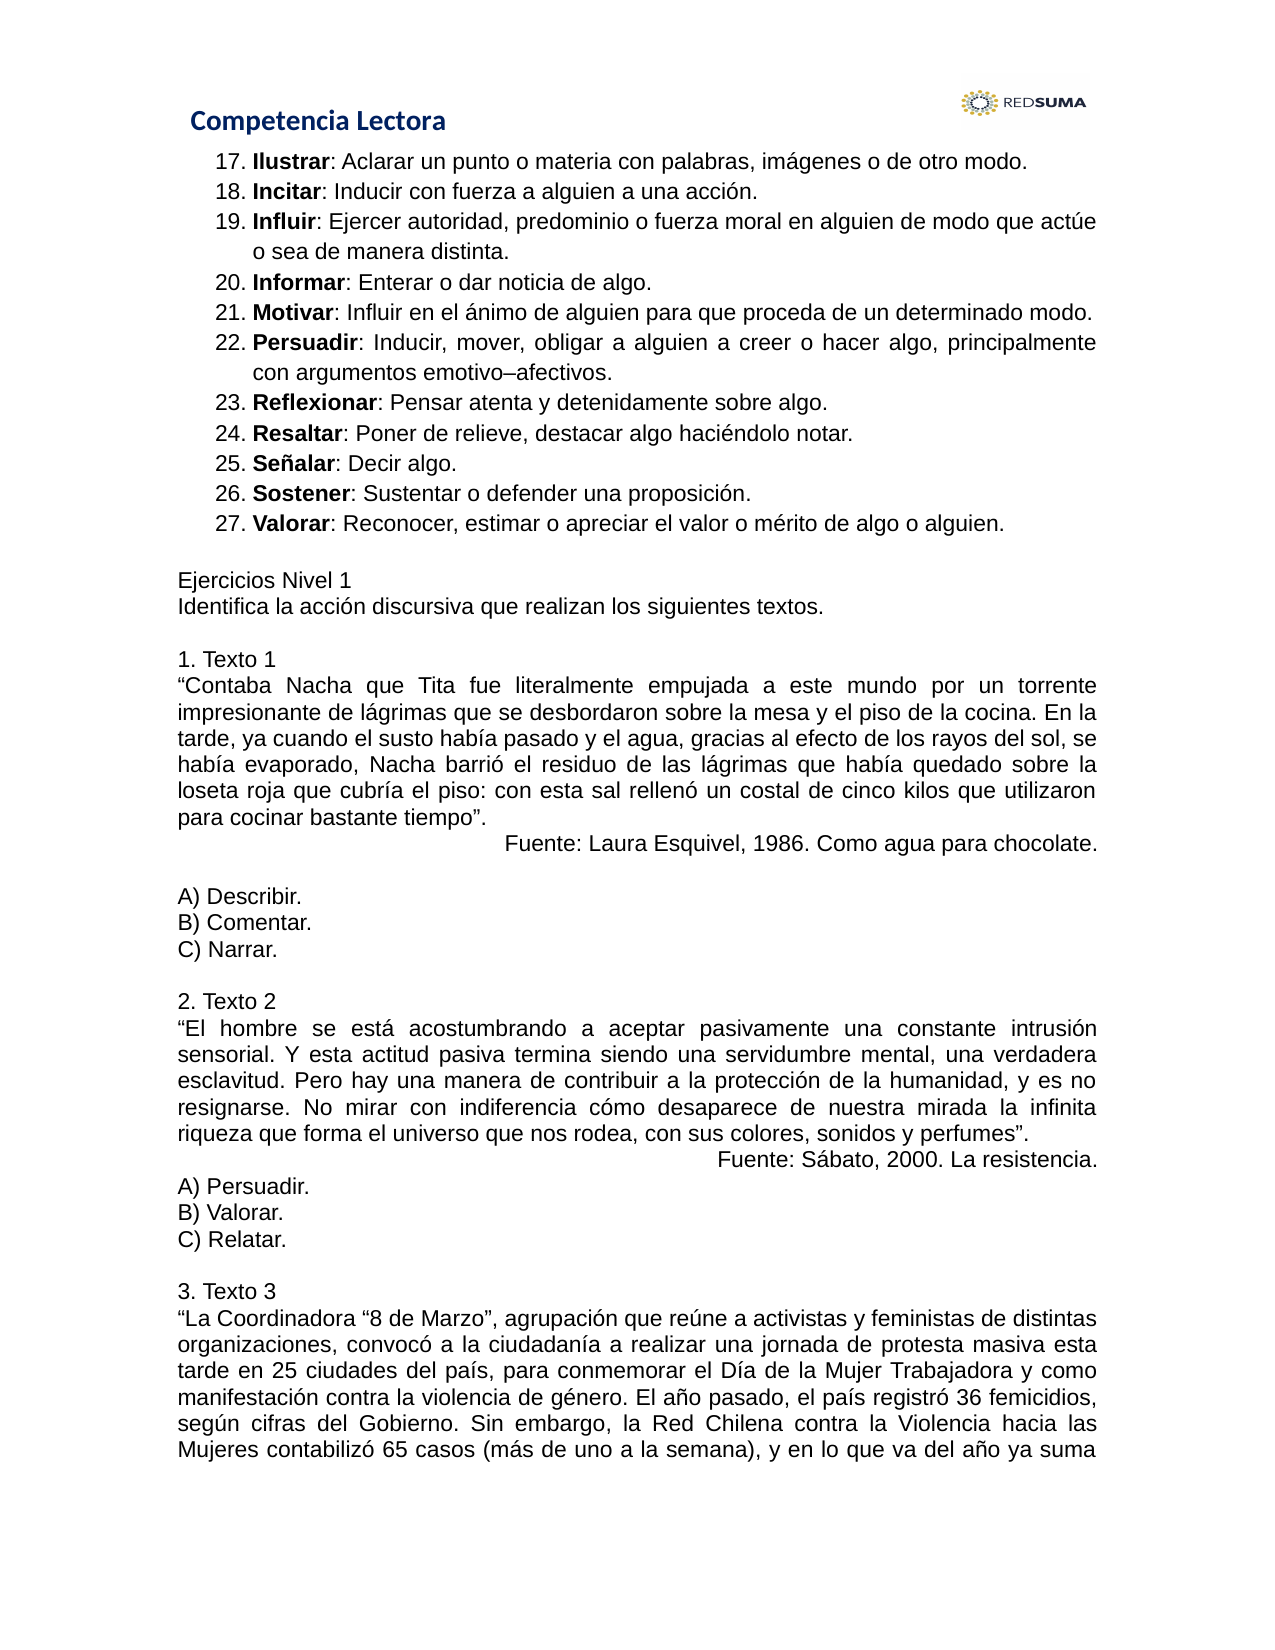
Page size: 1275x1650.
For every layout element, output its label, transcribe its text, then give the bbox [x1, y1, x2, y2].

picture [960, 73, 1091, 130]
list Influir: Ejercer autoridad, predominio o fuerza moral en alguien de modo que actúe o sea de manera distinta. [215, 208, 1098, 264]
list Incitar: Inducir con fuerza a alguien a una acción. [215, 178, 1098, 204]
list Valorar: Reconocer, estimar o apreciar el valor o mérito de algo o alguien. [215, 510, 1098, 536]
text Identifica la acción discursiva que realizan los siguientes textos. [177, 593, 1098, 619]
list Resaltar: Poner de relieve, destacar algo haciéndolo notar. [215, 419, 1098, 446]
text 2. Texto 2 [177, 988, 1098, 1015]
list Sostener: Sustentar o defender una proposición. [215, 480, 1098, 506]
text 3. Texto 3 [177, 1278, 1098, 1304]
list Persuadir: Inducir, mover, obligar a alguien a creer o hacer algo, principalmente con argumentos emotivo–afectivos. [215, 329, 1098, 385]
list Ilustrar: Aclarar un punto o materia con palabras, imágenes o de otro modo. [215, 148, 1098, 174]
text A) Describir. [177, 883, 1098, 909]
list Señalar: Decir algo. [215, 450, 1098, 476]
list Informar: Enterar o dar noticia de algo. [215, 268, 1098, 295]
text 1. Texto 1 [177, 646, 1098, 672]
list Reflexionar: Pensar atenta y detenidamente sobre algo. [215, 389, 1098, 416]
text C) Narrar. [177, 936, 1098, 962]
list Motivar: Influir en el ánimo de alguien para que proceda de un determinado modo. [215, 299, 1098, 325]
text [177, 1304, 1098, 1463]
text A) Persuadir. [177, 1173, 1098, 1199]
text Fuente: Sábato, 2000. La resistencia. [177, 1146, 1098, 1173]
text “Contaba Nacha que Tita fue literalmente empujada a este mundo por un torrente impresionante de lágrimas que se desbordaron sobre la mesa y el piso de la cocina. En la tarde, ya cuando el susto había pasado y el agua, gracias al efecto de los rayos del sol, se había evaporado, Nacha barrió el residuo de las lágrimas que había quedado sobre la loseta roja que cubría el piso: con esta sal rellenó un costal de cinco kilos que utilizaron para cocinar bastante tiempo”. [177, 672, 1098, 830]
text Ejercicios Nivel 1 [177, 567, 1098, 593]
text B) Comentar. [177, 909, 1098, 936]
text “El hombre se está acostumbrando a aceptar pasivamente una constante intrusión sensorial. Y esta actitud pasiva termina siendo una servidumbre mental, una verdadera esclavitud. Pero hay una manera de contribuir a la protección de la humanidad, y es no resignarse. No mirar con indiferencia cómo desaparece de nuestra mirada la infinita riqueza que forma el universo que nos rodea, con sus colores, sonidos y perfumes”. [177, 1015, 1098, 1146]
text C) Relatar. [177, 1226, 1098, 1252]
text Fuente: Laura Esquivel, 1986. Como agua para chocolate. [177, 830, 1098, 857]
text B) Valorar. [177, 1199, 1098, 1226]
